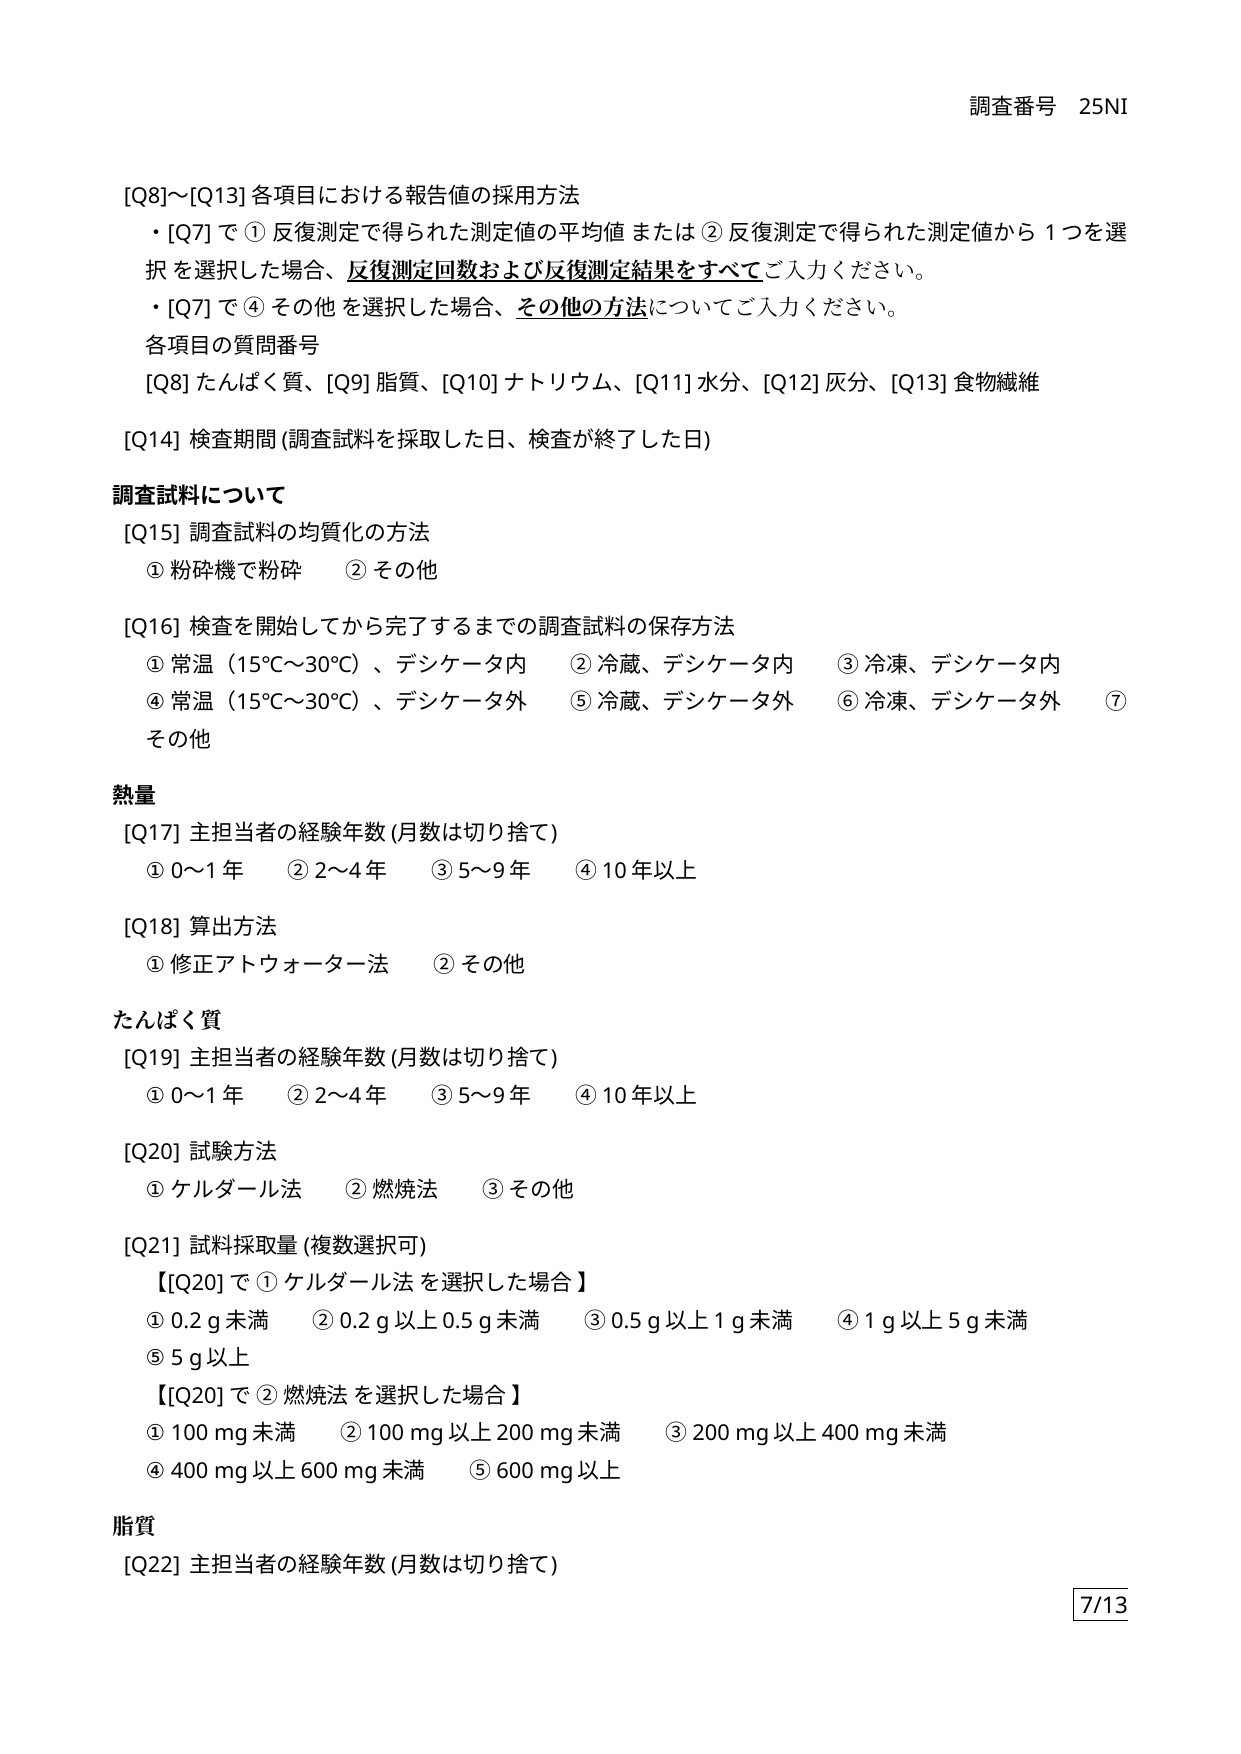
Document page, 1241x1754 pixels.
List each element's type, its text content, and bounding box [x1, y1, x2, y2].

list ① ケルダール法 ② 燃焼法 ③ その他 [145, 1169, 1128, 1206]
text 調査試料について [112, 475, 1128, 512]
list 試料採取量 (複数選択可) [123, 1225, 1128, 1262]
text [Q8]～[Q13] 各項目における報告値の採用方法 [123, 175, 1128, 212]
list ① 修正アトウォーター法 ② その他 [145, 944, 1128, 981]
list ④ 400 mg以上600 mg未満 ⑤ 600 mg以上 [145, 1450, 1128, 1487]
list 【[Q20] で ① ケルダール法 を選択した場合 】 [145, 1262, 1128, 1300]
list ① 100 mg未満 ② 100 mg以上200 mg未満 ③ 200 mg以上400 mg未満 [145, 1412, 1128, 1450]
text ① 粉砕機で粉砕 ② その他 [145, 550, 1128, 587]
list ① 0～1年 ② 2～4年 ③ 5～9年 ④ 10年以上 [145, 1075, 1128, 1112]
list 検査期間 (調査試料を採取した日、検査が終了した日) [123, 419, 1128, 456]
text 脂質 [112, 1506, 1128, 1544]
list 検査を開始してから完了するまでの調査試料の保存方法 [123, 606, 1128, 644]
list 主担当者の経験年数 (月数は切り捨て) [123, 1037, 1128, 1075]
list 各項目の質問番号 [145, 325, 1128, 362]
list ・[Q7] で ① 反復測定で得られた測定値の平均値 または ② 反復測定で得られた測定値から1つを選択 を選択した場合、反復測定回数および反復測定結果をすべてご入力ください。 [145, 212, 1128, 287]
list 調査試料の均質化の方法 [123, 512, 1128, 550]
list ① 0.2 g未満 ② 0.2 g以上0.5 g未満 ③ 0.5 g以上1 g未満 ④ 1 g以上5 g未満 [145, 1300, 1128, 1337]
list 試験方法 [123, 1131, 1128, 1169]
list [Q8] たんぱく質、[Q9] 脂質、[Q10] ナトリウム、[Q11] 水分、[Q12] 灰分、[Q13] 食物繊維 [145, 362, 1128, 400]
list 算出方法 [123, 906, 1128, 944]
list 主担当者の経験年数 (月数は切り捨て) [123, 812, 1128, 850]
list ⑤ 5 g以上 [145, 1337, 1128, 1375]
list ① 常温（15℃～30℃）、デシケータ内 ② 冷蔵、デシケータ内 ③ 冷凍、デシケータ内 ④ 常温（15℃～30℃）、デシケータ外 ⑤ 冷蔵、デシケータ外 ⑥ 冷凍、デシケータ外 ⑦ その他 [145, 644, 1128, 756]
text たんぱく質 [112, 1000, 1128, 1037]
text 熱量 [112, 775, 1128, 812]
list 【[Q20] で ② 燃焼法 を選択した場合 】 [145, 1375, 1128, 1412]
list ・[Q7] で ④ その他 を選択した場合、その他の方法についてご入力ください。 [145, 287, 1128, 325]
list 主担当者の経験年数 (月数は切り捨て) [123, 1544, 1128, 1581]
list ① 0～1年 ② 2～4年 ③ 5～9年 ④ 10年以上 [145, 850, 1128, 887]
